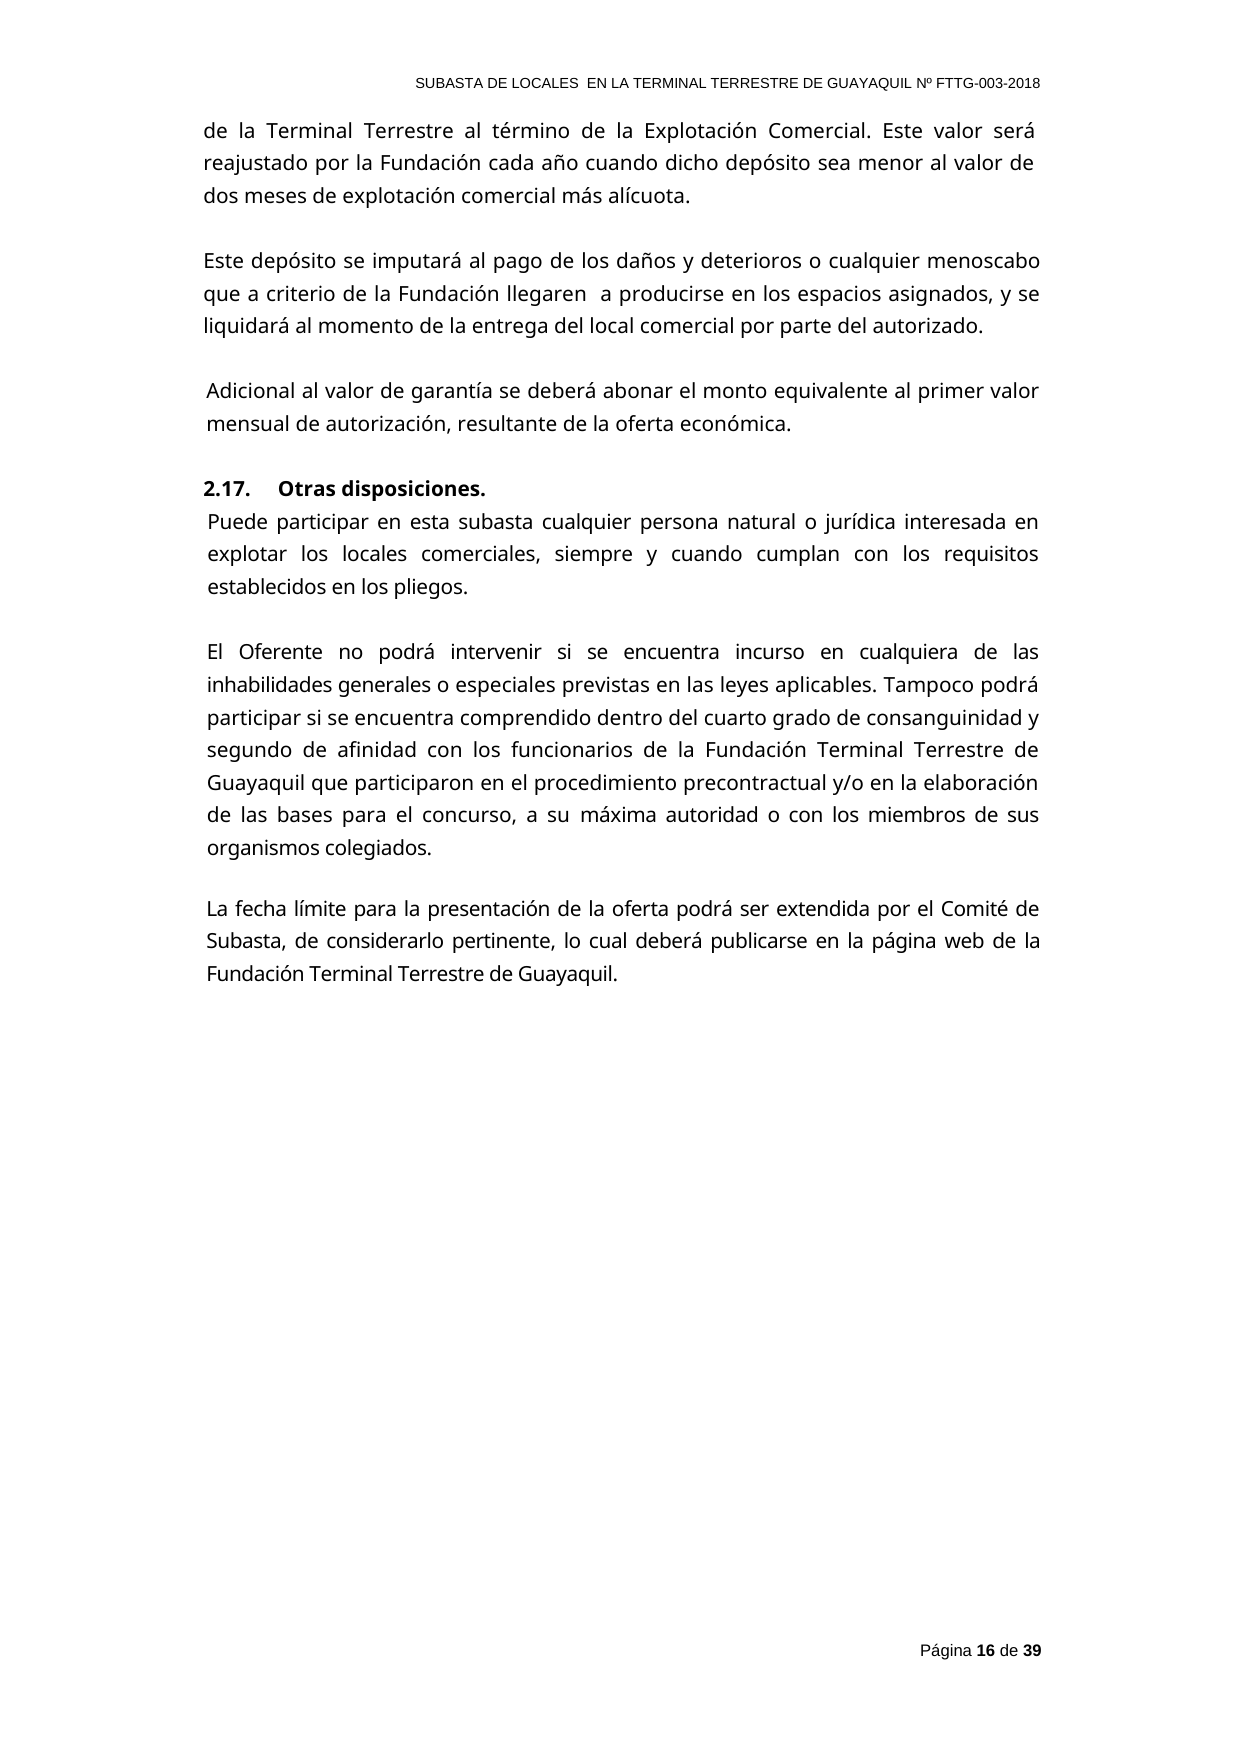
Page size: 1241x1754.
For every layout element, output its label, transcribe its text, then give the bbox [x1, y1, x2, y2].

text Puede participar en esta subasta cualquier persona natural o jurídica interesada en explotar los locales comerciales, siempre y cuando cumplan con los requisitos establecidos en los pliegos. [207, 507, 1039, 601]
text El Oferente no podrá intervenir si se encuentra incurso en cualquiera de las inhabilidades generales o especiales previstas en las leyes aplicables. Tampoco podrá participar si se encuentra comprendido dentro del cuarto grado de consanguinidad y segundo de afinidad con los funcionarios de la Fundación Terminal Terrestre de Guayaquil que participaron en el procedimiento precontractual y/o en la elaboración de las bases para el concurso, a su máxima autoridad o con los miembros de sus organismos colegiados. [207, 637, 1040, 861]
text Este depósito se imputará al pago de los daños y deterioros o cualquier menoscabo que a criterio de la Fundación llegaren a producirse en los espacios asignados, y se liquidará al momento de la entrega del local comercial por parte del autorizado. [203, 246, 1041, 340]
text Adicional al valor de garantía se deberá abonar el monto equivalente al primer valor mensual de autorización, resultante de la oferta económica. [206, 377, 1041, 438]
text La fecha límite para la presentación de la oferta podrá ser extendida por el Comité de Subasta, de considerarlo pertinente, lo cual deberá publicarse en la página web de la Fundación Terminal Terrestre de Guayaquil. [206, 894, 1041, 987]
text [203, 116, 1036, 209]
text 2.17. Otras disposiciones. [203, 474, 1041, 503]
